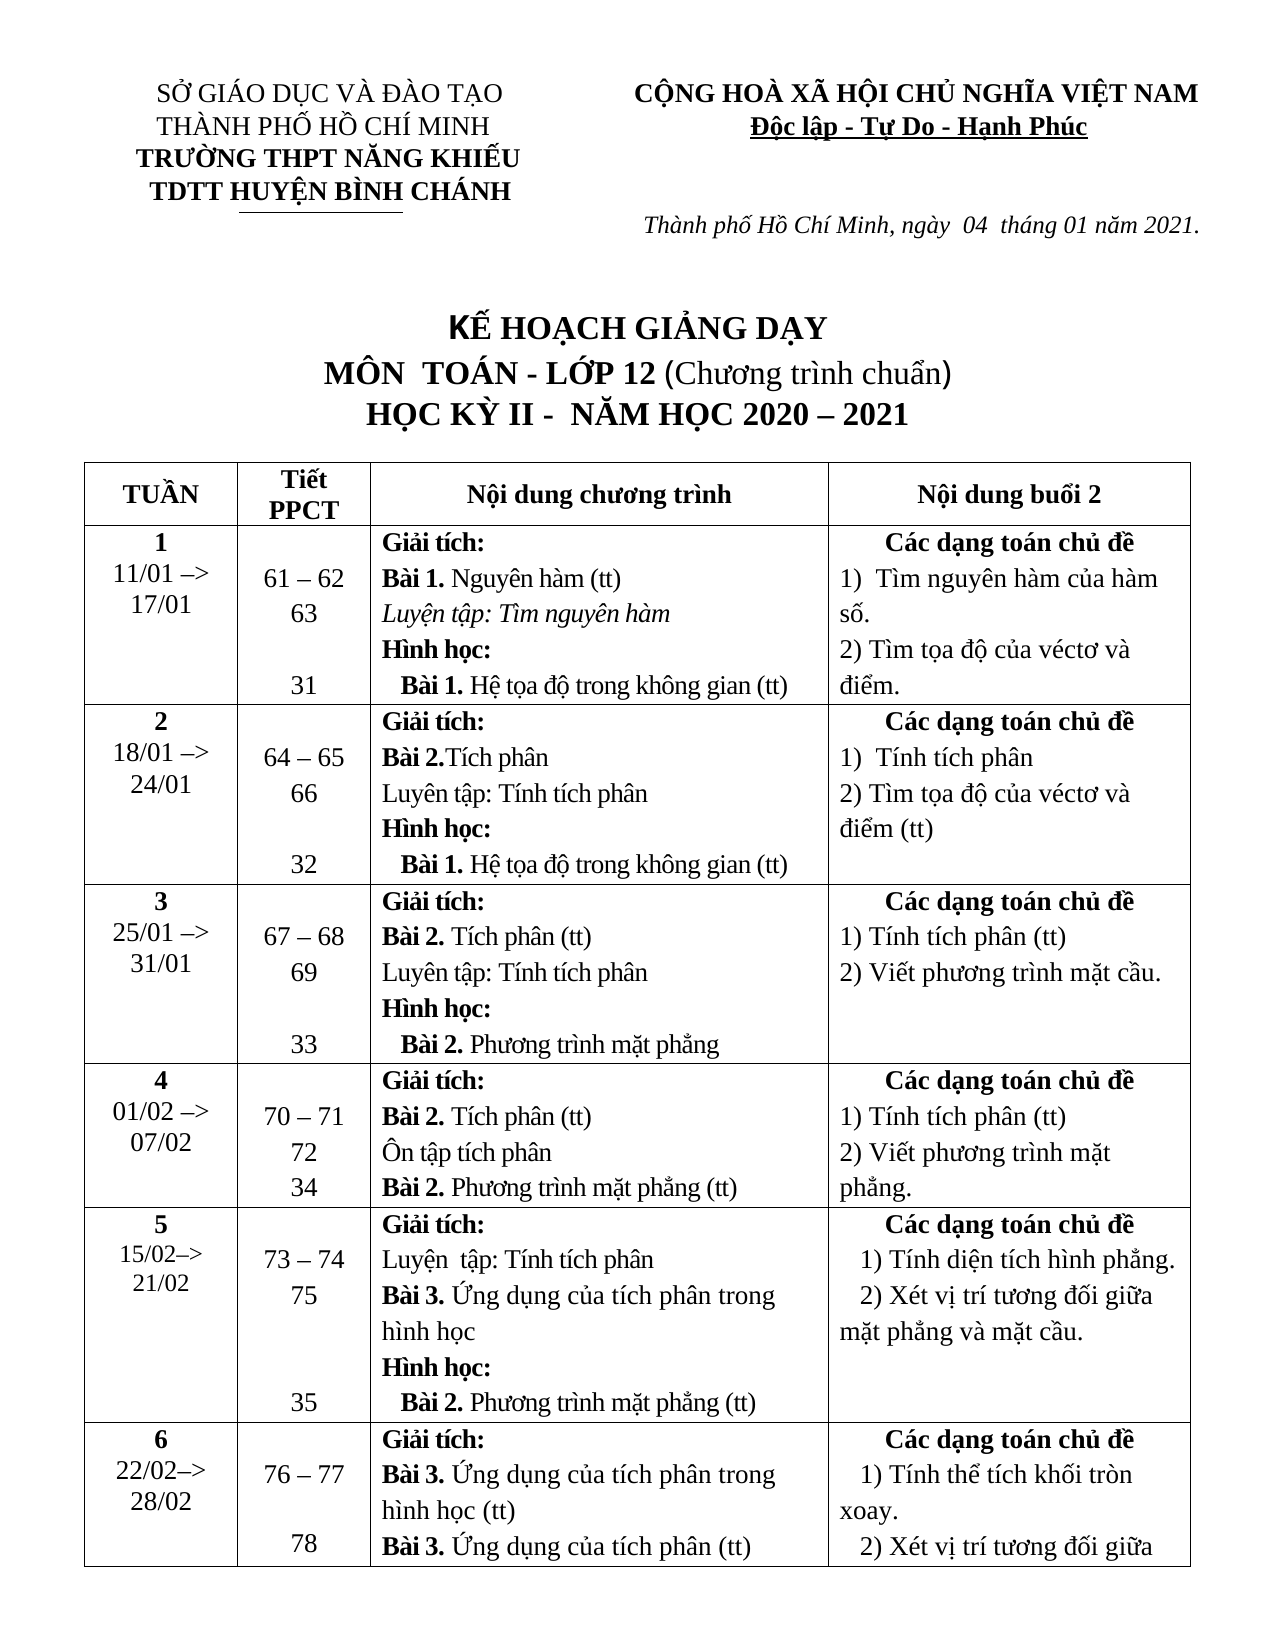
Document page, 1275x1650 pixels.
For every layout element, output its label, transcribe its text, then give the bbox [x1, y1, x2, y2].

table_cell Giải tích: Bài 2. Tích phân (tt) Ôn tập tích phân Bài 2. Phương trình mặt phẳng (tt) [371, 1064, 828, 1207]
table_cell 64 – 65 66 32 [238, 705, 370, 884]
table_cell 67 – 68 69 33 [238, 885, 370, 1063]
table_cell 2 18/01 –> 24/01 [85, 705, 237, 884]
table_cell 70 – 71 72 34 [238, 1064, 370, 1207]
text MÔN TOÁN - LỚP 12 (Chương trình chuẩn) [75, 349, 1200, 394]
table_cell Các dạng toán chủ đề 1) Tính tích phân 2) Tìm tọa độ của véctơ và điểm (tt) [829, 705, 1190, 884]
table_cell 4 01/02 –> 07/02 [85, 1064, 237, 1207]
table_cell Các dạng toán chủ đề 1) Tính tích phân (tt) 2) Viết phương trình mặt cầu. [829, 885, 1190, 1063]
table_cell 73 – 74 75 35 [238, 1208, 370, 1422]
text THÀNH PHỐ HỒ CHÍ MINH Độc lập - Tự Do - Hạnh Phúc [75, 109, 1200, 141]
text HỌC KỲ II - NĂM HỌC 2020 – 2021 [75, 394, 1200, 433]
table_header Nội dung chương trình [371, 463, 828, 525]
table_cell Các dạng toán chủ đề 1) Tính tích phân (tt) 2) Viết phương trình mặt phẳng. [829, 1064, 1190, 1207]
table_cell Các dạng toán chủ đề 1) Tính diện tích hình phẳng. 2) Xét vị trí tương đối giữa mặt phẳng và mặt cầu. [829, 1208, 1190, 1422]
table_cell 6 22/02–> 28/02 [85, 1423, 237, 1566]
table_cell Giải tích: Bài 2. Tích phân (tt) Luyên tập: Tính tích phân Hình học: Bài 2. Phương trình mặt phẳng [371, 885, 828, 1063]
table_cell 3 25/01 –> 31/01 [85, 885, 237, 1063]
text SỞ GIÁO DỤC VÀ ĐÀO TẠO CỘNG HOÀ XÃ HỘI CHỦ NGHĨA VIỆT NAM [75, 76, 1200, 109]
text Thành phố Hồ Chí Minh, ngày 04 tháng 01 năm 2021. [75, 206, 1200, 239]
table_cell Giải tích: Luyện tập: Tính tích phân Bài 3. Ứng dụng của tích phân trong hình học Hình học: Bài 2. Phương trình mặt phẳng (tt) [371, 1208, 828, 1422]
table_cell Giải tích: Bài 2.Tích phân Luyên tập: Tính tích phân Hình học: Bài 1. Hệ tọa độ trong không gian (tt) [371, 705, 828, 884]
table_header TUẦN [85, 463, 237, 525]
table_cell Giải tích: Bài 1. Nguyên hàm (tt) Luyện tập: Tìm nguyên hàm Hình học: Bài 1. Hệ tọa độ trong không gian (tt) [371, 526, 828, 704]
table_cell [829, 1423, 1190, 1566]
text TDTT HUYỆN BÌNH CHÁNH [75, 174, 1200, 206]
table_cell 61 – 62 63 31 [238, 526, 370, 704]
table_header Nội dung buổi 2 [829, 463, 1190, 525]
table_cell 1 11/01 –> 17/01 [85, 526, 237, 704]
table_cell 5 15/02–> 21/02 [85, 1208, 237, 1422]
table_header Tiết PPCT [238, 463, 370, 525]
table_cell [371, 1423, 828, 1566]
text KẾ HOẠCH GIẢNG DẠY [75, 304, 1200, 349]
text TRƯỜNG THPT NĂNG KHIẾU [75, 141, 1200, 174]
table_cell 76 – 77 78 36 [238, 1423, 370, 1566]
table_cell Các dạng toán chủ đề 1) Tìm nguyên hàm của hàm số. 2) Tìm tọa độ của véctơ và điểm. [829, 526, 1190, 704]
